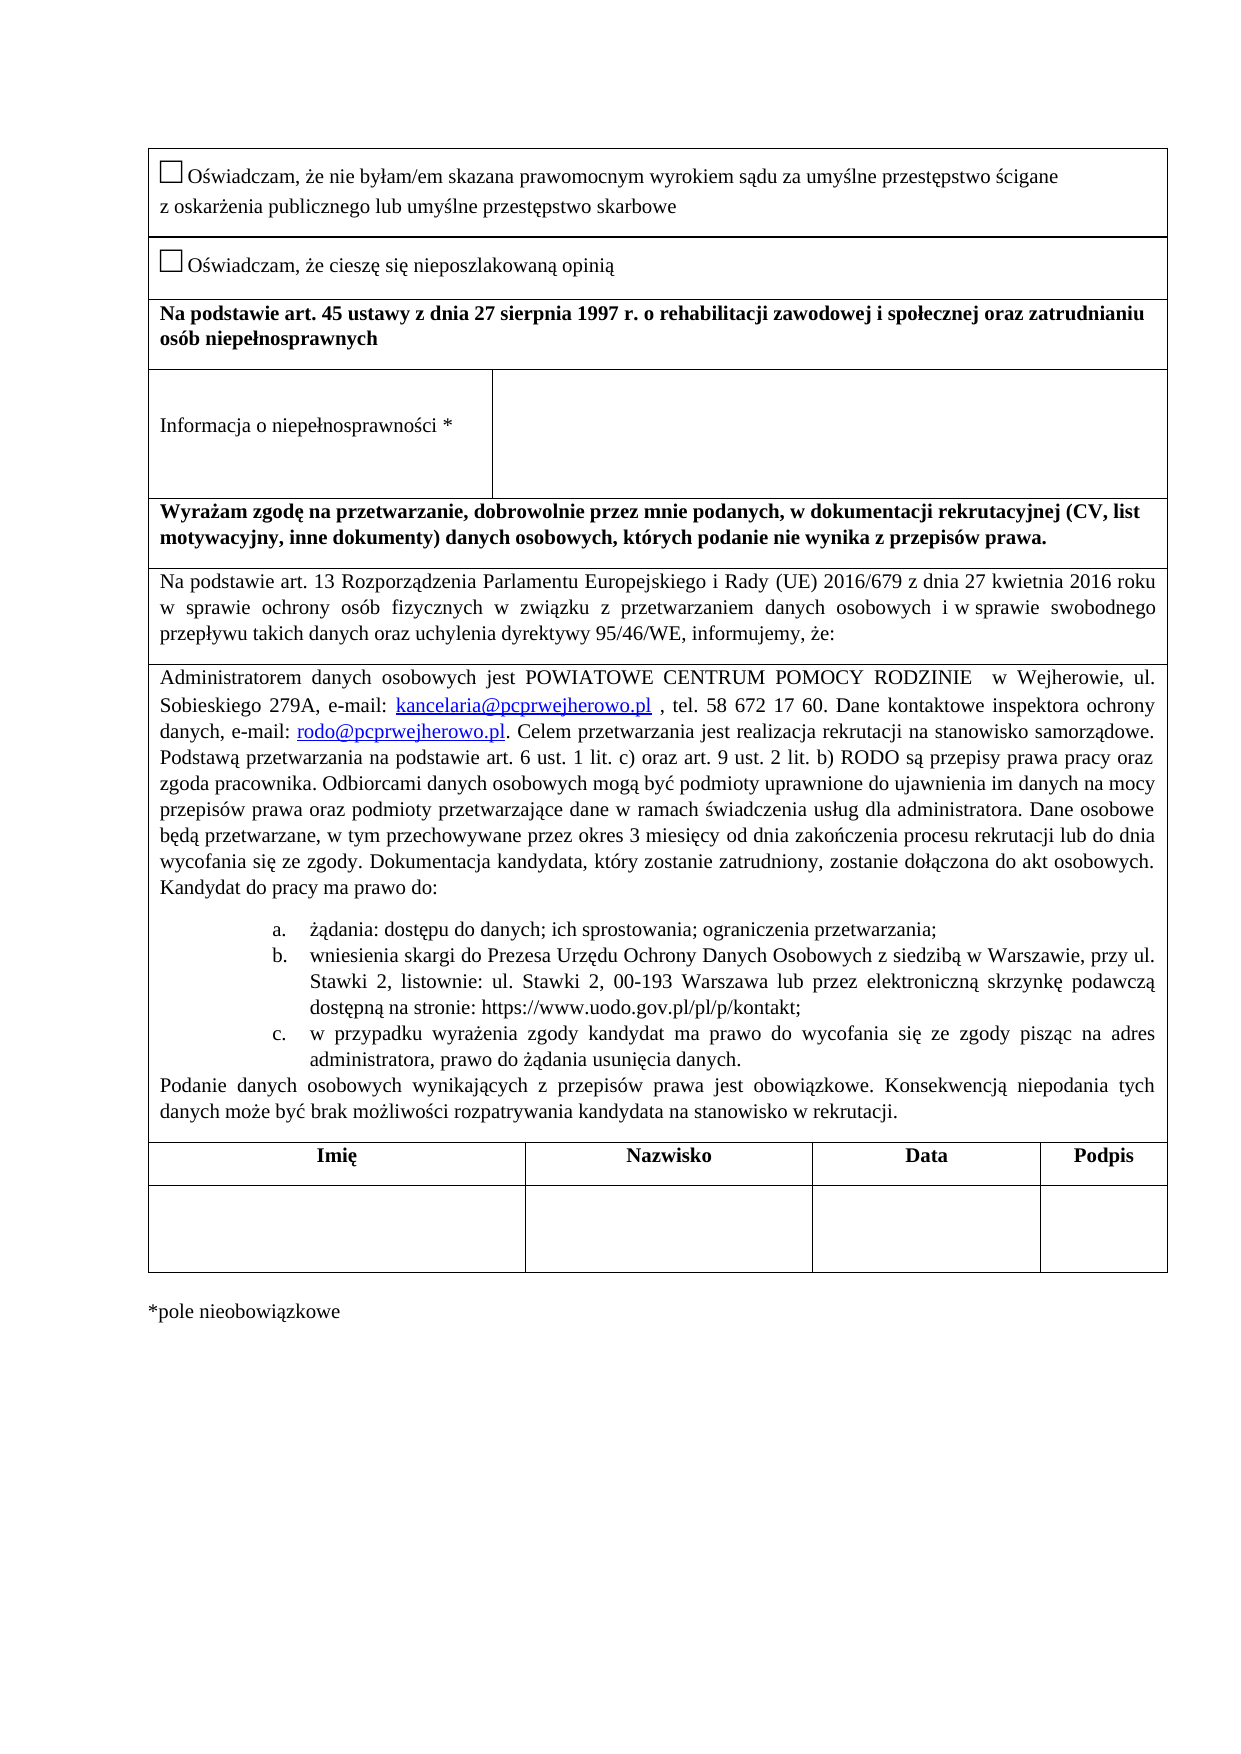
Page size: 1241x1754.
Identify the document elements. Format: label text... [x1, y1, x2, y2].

text *pole nieobowiązkowe [148, 1299, 1093, 1323]
table_cell Administratorem danych osobowych jest POWIATOWE CENTRUM POMOCY RODZINIE w Wejherowie, ul. Sobieskiego 279A, e-mail: kancelaria@pcprwejherowo.pl , tel. 58 672 17 60. Dane kontaktowe inspektora ochrony danych, e-mail: rodo@pcprwejherowo.pl. Celem przetwarzania jest realizacja rekrutacji na stanowisko samorządowe. Podstawą przetwarzania na podstawie art. 6 ust. 1 lit. c) oraz art. 9 ust. 2 lit. b) RODO są przepisy prawa pracy oraz zgoda pracownika. Odbiorcami danych osobowych mogą być podmioty uprawnione do ujawnienia im danych na mocy przepisów prawa oraz podmioty przetwarzające dane w ramach świadczenia usług dla administratora. Dane osobowe będą przetwarzane, w tym przechowywane przez okres 3 miesięcy od dnia zakończenia procesu rekrutacji lub do dnia wycofania się ze zgody. Dokumentacja kandydata, który zostanie zatrudniony, zostanie dołączona do akt osobowych. Kandydat do pracy ma prawo do: żądania: dostępu do danych; ich sprostowania; ograniczenia przetwarzania; wniesienia skargi do Prezesa Urzędu Ochrony Danych Osobowych z siedzibą w Warszawie, przy ul. Stawki 2, listownie: ul. Stawki 2, 00-193 Warszawa lub przez elektroniczną skrzynkę podawczą dostępną na stronie: https://www.uodo.gov.pl/pl/p/kontakt; w przypadku wyrażenia zgody kandydat ma prawo do wycofania się ze zgody pisząc na adres administratora, prawo do żądania usunięcia danych. Podanie danych osobowych wynikających z przepisów prawa jest obowiązkowe. Konsekwencją niepodania tych danych może być brak możliwości rozpatrywania kandydata na stanowisko w rekrutacji. [149, 665, 1167, 1142]
table_cell Informacja o niepełnosprawności * [149, 370, 492, 498]
table_cell [526, 1186, 812, 1272]
table_cell Na podstawie art. 13 Rozporządzenia Parlamentu Europejskiego i Rady (UE) 2016/679 z dnia 27 kwietnia 2016 roku w sprawie ochrony osób fizycznych w związku z przetwarzaniem danych osobowych i w sprawie swobodnego przepływu takich danych oraz uchylenia dyrektywy 95/46/WE, informujemy, że: [149, 569, 1167, 663]
table_cell [493, 370, 1167, 498]
table_cell Imię [149, 1143, 525, 1185]
table_cell Podpis [1041, 1143, 1167, 1185]
table_cell [1041, 1186, 1167, 1272]
table_cell Data [813, 1143, 1040, 1185]
table_cell [813, 1186, 1040, 1272]
table_cell Na podstawie art. 45 ustawy z dnia 27 sierpnia 1997 r. o rehabilitacji zawodowej i społecznej oraz zatrudnianiu osób niepełnosprawnych [149, 300, 1167, 369]
table_cell □ Oświadczam, że nie byłam/em skazana prawomocnym wyrokiem sądu za umyślne przestępstwo ścigane z oskarżenia publicznego lub umyślne przestępstwo skarbowe [149, 149, 1167, 236]
table_cell Wyrażam zgodę na przetwarzanie, dobrowolnie przez mnie podanych, w dokumentacji rekrutacyjnej (CV, list motywacyjny, inne dokumenty) danych osobowych, których podanie nie wynika z przepisów prawa. [149, 499, 1167, 568]
table_cell Nazwisko [526, 1143, 812, 1185]
table_cell □ Oświadczam, że cieszę się nieposzlakowaną opinią [149, 238, 1167, 299]
table_cell [149, 1186, 525, 1272]
